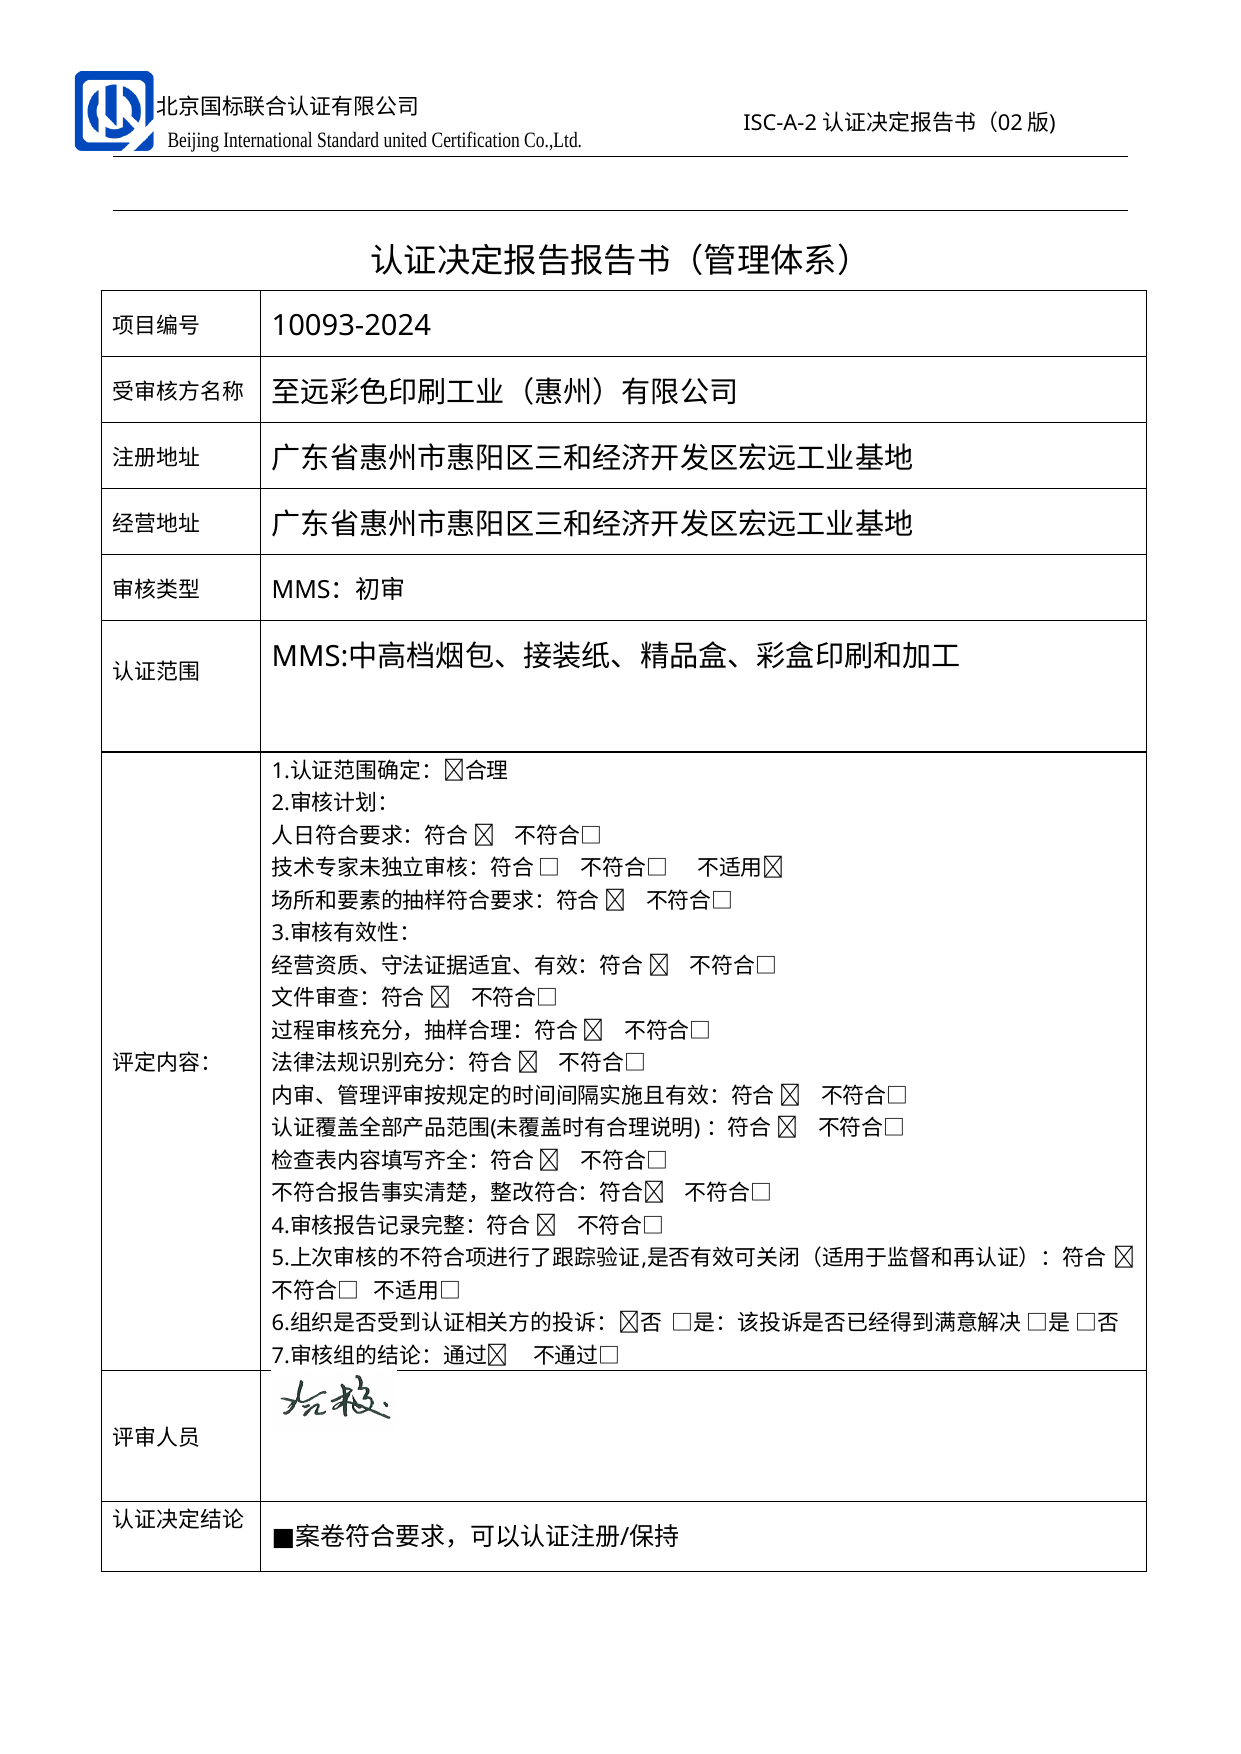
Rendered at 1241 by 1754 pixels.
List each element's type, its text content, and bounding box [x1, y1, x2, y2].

table_cell 评定内容： [102, 753, 260, 1370]
table_cell MMS：初审 [261, 555, 1146, 620]
table_cell 审核类型 [102, 555, 260, 620]
table_cell 认证范围 [102, 621, 260, 751]
table_cell MMS:中高档烟包、接装纸、精品盒、彩盒印刷和加工 [261, 621, 1146, 751]
table_cell 评审人员 [102, 1371, 260, 1501]
table_cell 认证决定结论 [102, 1502, 260, 1571]
table_cell 注册地址 [102, 423, 260, 488]
text 认证决定报告报告书（管理体系） [112, 225, 1128, 290]
table_cell 经营地址 [102, 489, 260, 554]
table_cell 广东省惠州市惠阳区三和经济开发区宏远工业基地 [261, 423, 1146, 488]
picture [271, 1370, 397, 1434]
table_cell [261, 1371, 1146, 1501]
table_header 10093-2024 [261, 291, 1146, 356]
table_cell 至远彩色印刷工业（惠州）有限公司 [261, 357, 1146, 422]
table_cell 1.认证范围确定：合理 2.审核计划： 人日符合要求：符合 不符合□ 技术专家未独立审核：符合 □ 不符合□ 不适用 场所和要素的抽样符合要求：符合 不符合□ 3.审核有效性： 经营资质、守法证据适宜、有效：符合 不符合□ 文件审查：符合 不符合□ 过程审核充分，抽样合理：符合 不符合□ 法律法规识别充分：符合 不符合□ 内审、管理评审按规定的时间间隔实施且有效：符合 不符合□ 认证覆盖全部产品范围(未覆盖时有合理说明) ：符合 不符合□ 检查表内容填写齐全：符合 不符合□ 不符合报告事实清楚，整改符合：符合 不符合□ 4.审核报告记录完整：符合 不符合□ 5.上次审核的不符合项进行了跟踪验证,是否有效可关闭（适用于监督和再认证）：符合 不符合□ 不适用□ 6.组织是否受到认证相关方的投诉：否 □是：该投诉是否已经得到满意解决 □是 □否 7.审核组的结论：通过 不通过□ [261, 753, 1146, 1370]
picture [74, 71, 154, 151]
table_cell ■案卷符合要求，可以认证注册/保持 □案卷不符合要求，不可以认证注册/保持; ： [261, 1502, 1146, 1571]
table_cell 受审核方名称 [102, 357, 260, 422]
table_cell 广东省惠州市惠阳区三和经济开发区宏远工业基地 [261, 489, 1146, 554]
table_header 项目编号 [102, 291, 260, 356]
